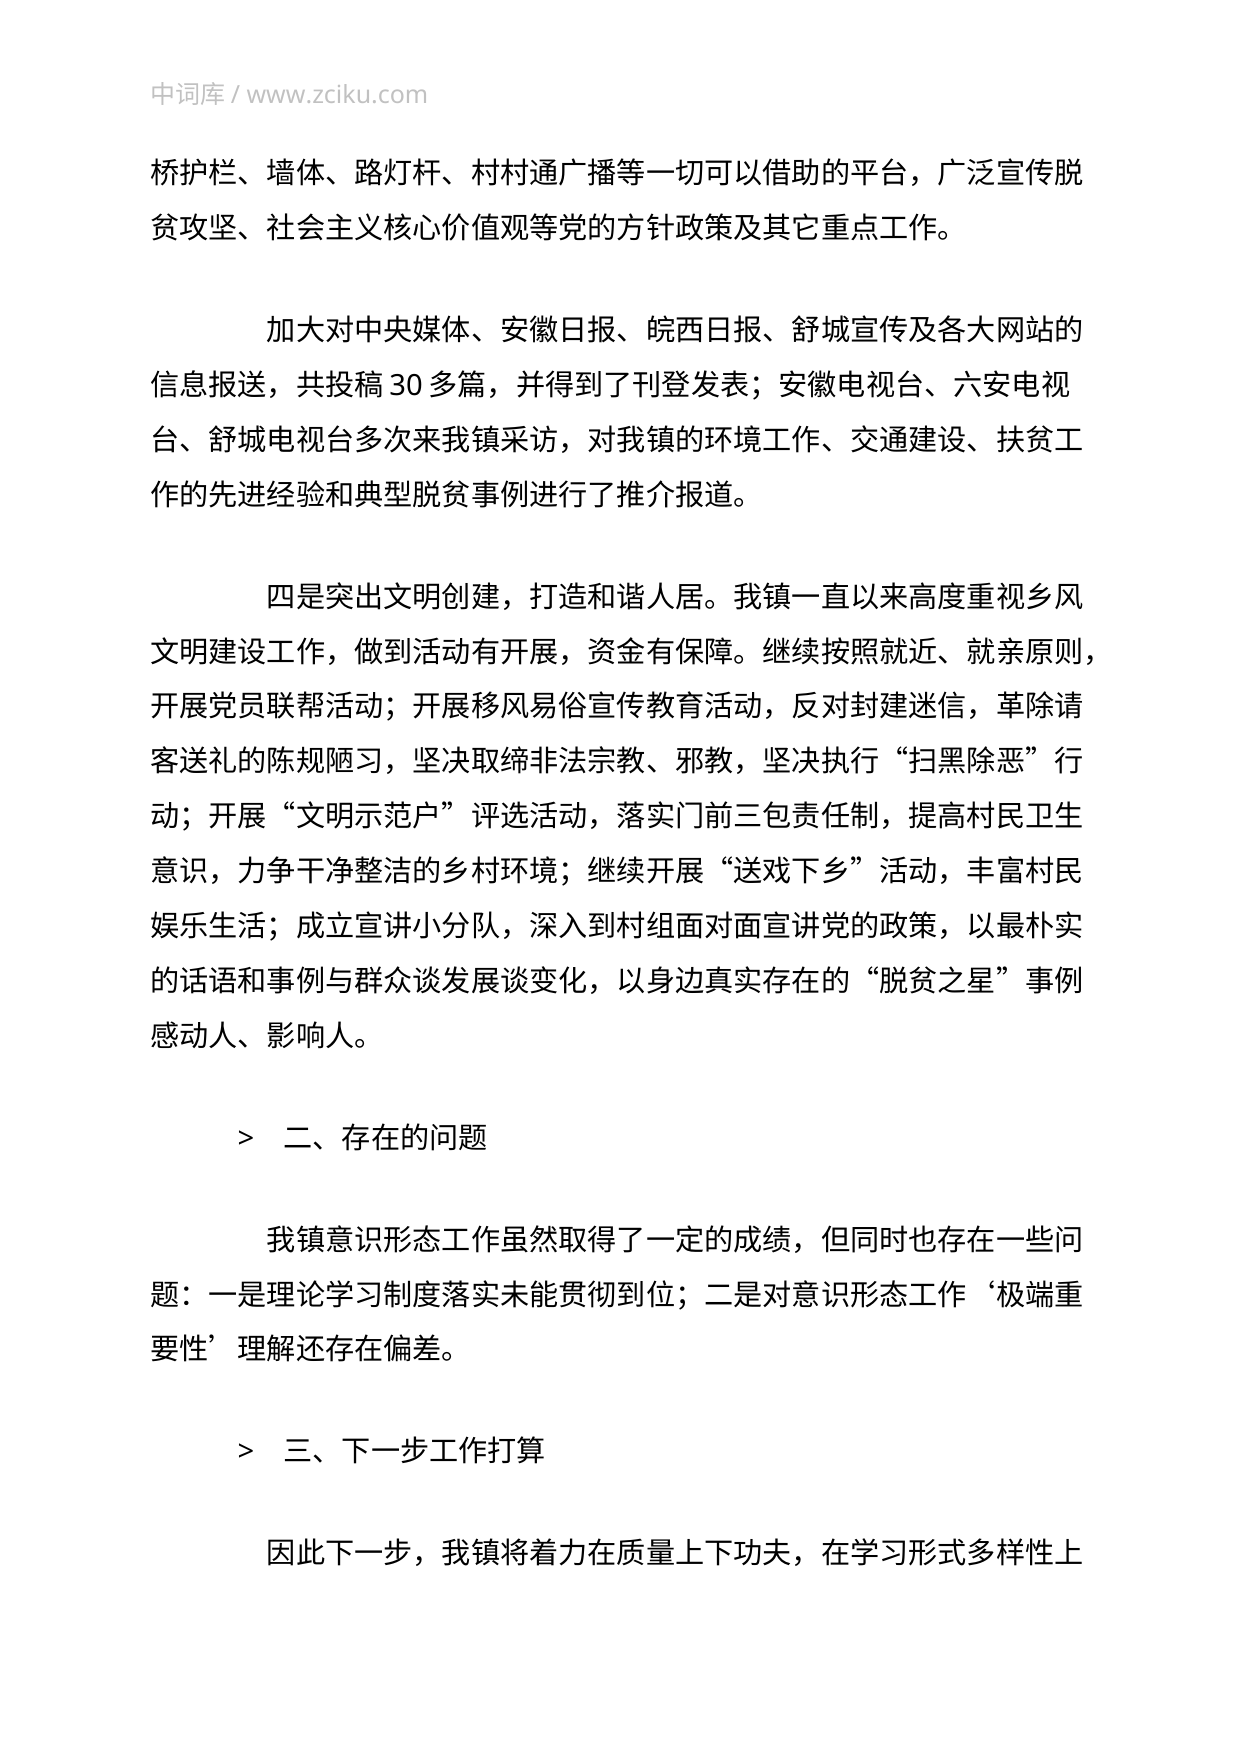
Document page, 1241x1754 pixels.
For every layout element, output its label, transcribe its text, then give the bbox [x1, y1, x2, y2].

text > 二、存在的问题 [150, 1114, 1090, 1157]
text > 三、下一步工作打算 [150, 1428, 1090, 1470]
text 加大对中央媒体、安徽日报、皖西日报、舒城宣传及各大网站的信息报送，共投稿30多篇，并得到了刊登发表；安徽电视台、六安电视台、舒城电视台多次来我镇采访，对我镇的环境工作、交通建设、扶贫工作的先进经验和典型脱贫事例进行了推介报道。 [150, 307, 1090, 514]
text 我镇意识形态工作虽然取得了一定的成绩，但同时也存在一些问题：一是理论学习制度落实未能贯彻到位；二是对意识形态工作‘极端重要性’理解还存在偏差。 [150, 1216, 1090, 1368]
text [150, 150, 1090, 247]
text 四是突出文明创建，打造和谐人居。我镇一直以来高度重视乡风文明建设工作，做到活动有开展，资金有保障。继续按照就近、就亲原则，开展党员联帮活动；开展移风易俗宣传教育活动，反对封建迷信，革除请客送礼的陈规陋习，坚决取缔非法宗教、邪教，坚决执行“扫黑除恶”行动；开展“文明示范户”评选活动，落实门前三包责任制，提高村民卫生意识，力争干净整洁的乡村环境；继续开展“送戏下乡”活动，丰富村民娱乐生活；成立宣讲小分队，深入到村组面对面宣讲党的政策，以最朴实的话语和事例与群众谈发展谈变化，以身边真实存在的“脱贫之星”事例感动人、影响人。 [150, 573, 1090, 1055]
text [150, 1530, 1090, 1572]
